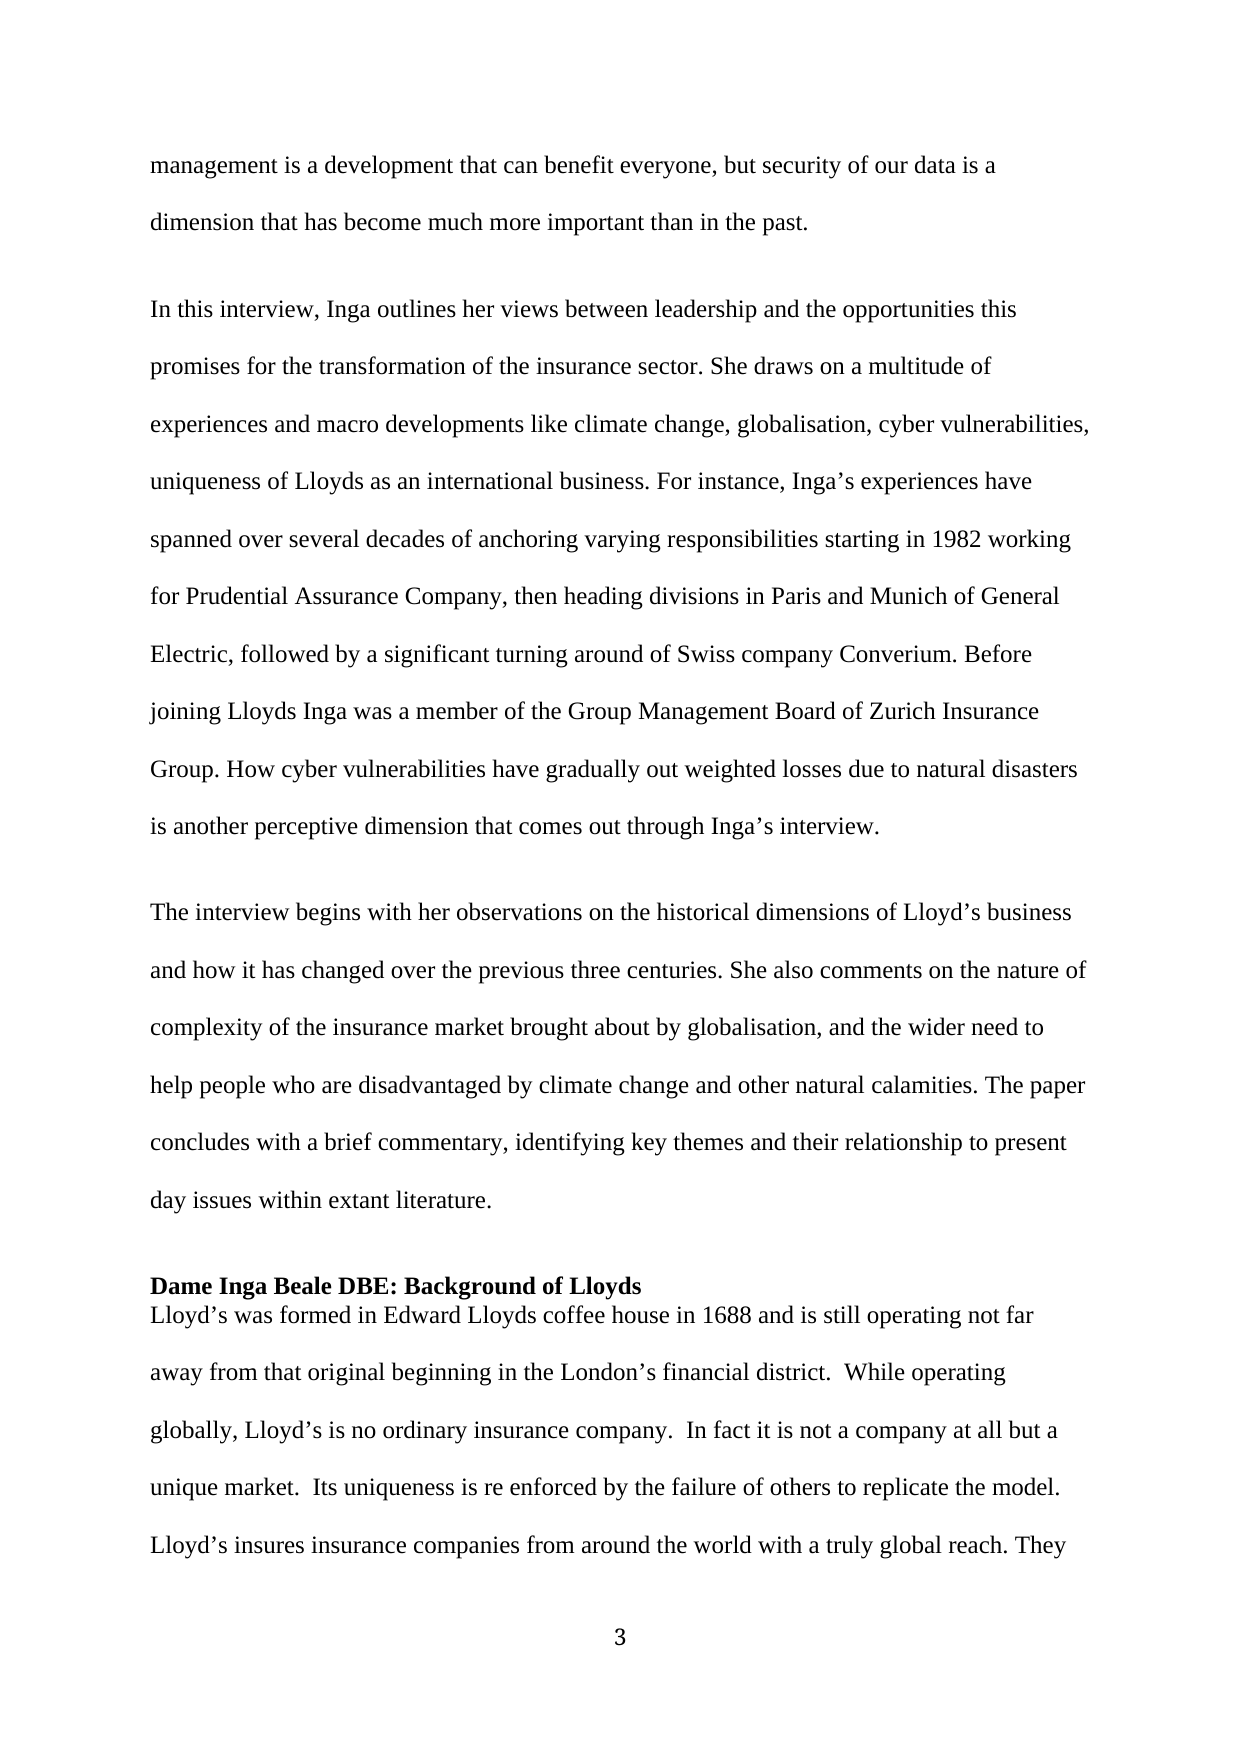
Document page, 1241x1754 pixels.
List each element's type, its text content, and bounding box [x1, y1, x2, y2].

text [150, 1300, 1090, 1559]
text In this interview, Inga outlines her views between leadership and the opportunities this promises for the transformation of the insurance sector. She draws on a multitude of experiences and macro developments like climate change, globalisation, cyber vulnerabilities, uniqueness of Lloyds as an international business. For instance, Inga’s experiences have spanned over several decades of anchoring varying responsibilities starting in 1982 working for Prudential Assurance Company, then heading divisions in Paris and Munich of General Electric, followed by a significant turning around of Swiss company Converium. Before joining Lloyds Inga was a member of the Group Management Board of Zurich Insurance Group. How cyber vulnerabilities have gradually out weighted losses due to natural disasters is another perceptive dimension that comes out through Inga’s interview. [150, 294, 1090, 840]
text Dame Inga Beale DBE: Background of Lloyds [150, 1271, 1090, 1300]
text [150, 150, 1090, 236]
text The interview begins with her observations on the historical dimensions of Lloyd’s business and how it has changed over the previous three centuries. She also comments on the nature of complexity of the insurance market brought about by globalisation, and the wider need to help people who are disadvantaged by climate change and other natural calamities. The paper concludes with a brief commentary, identifying key themes and their relationship to present day issues within extant literature. [150, 897, 1090, 1214]
